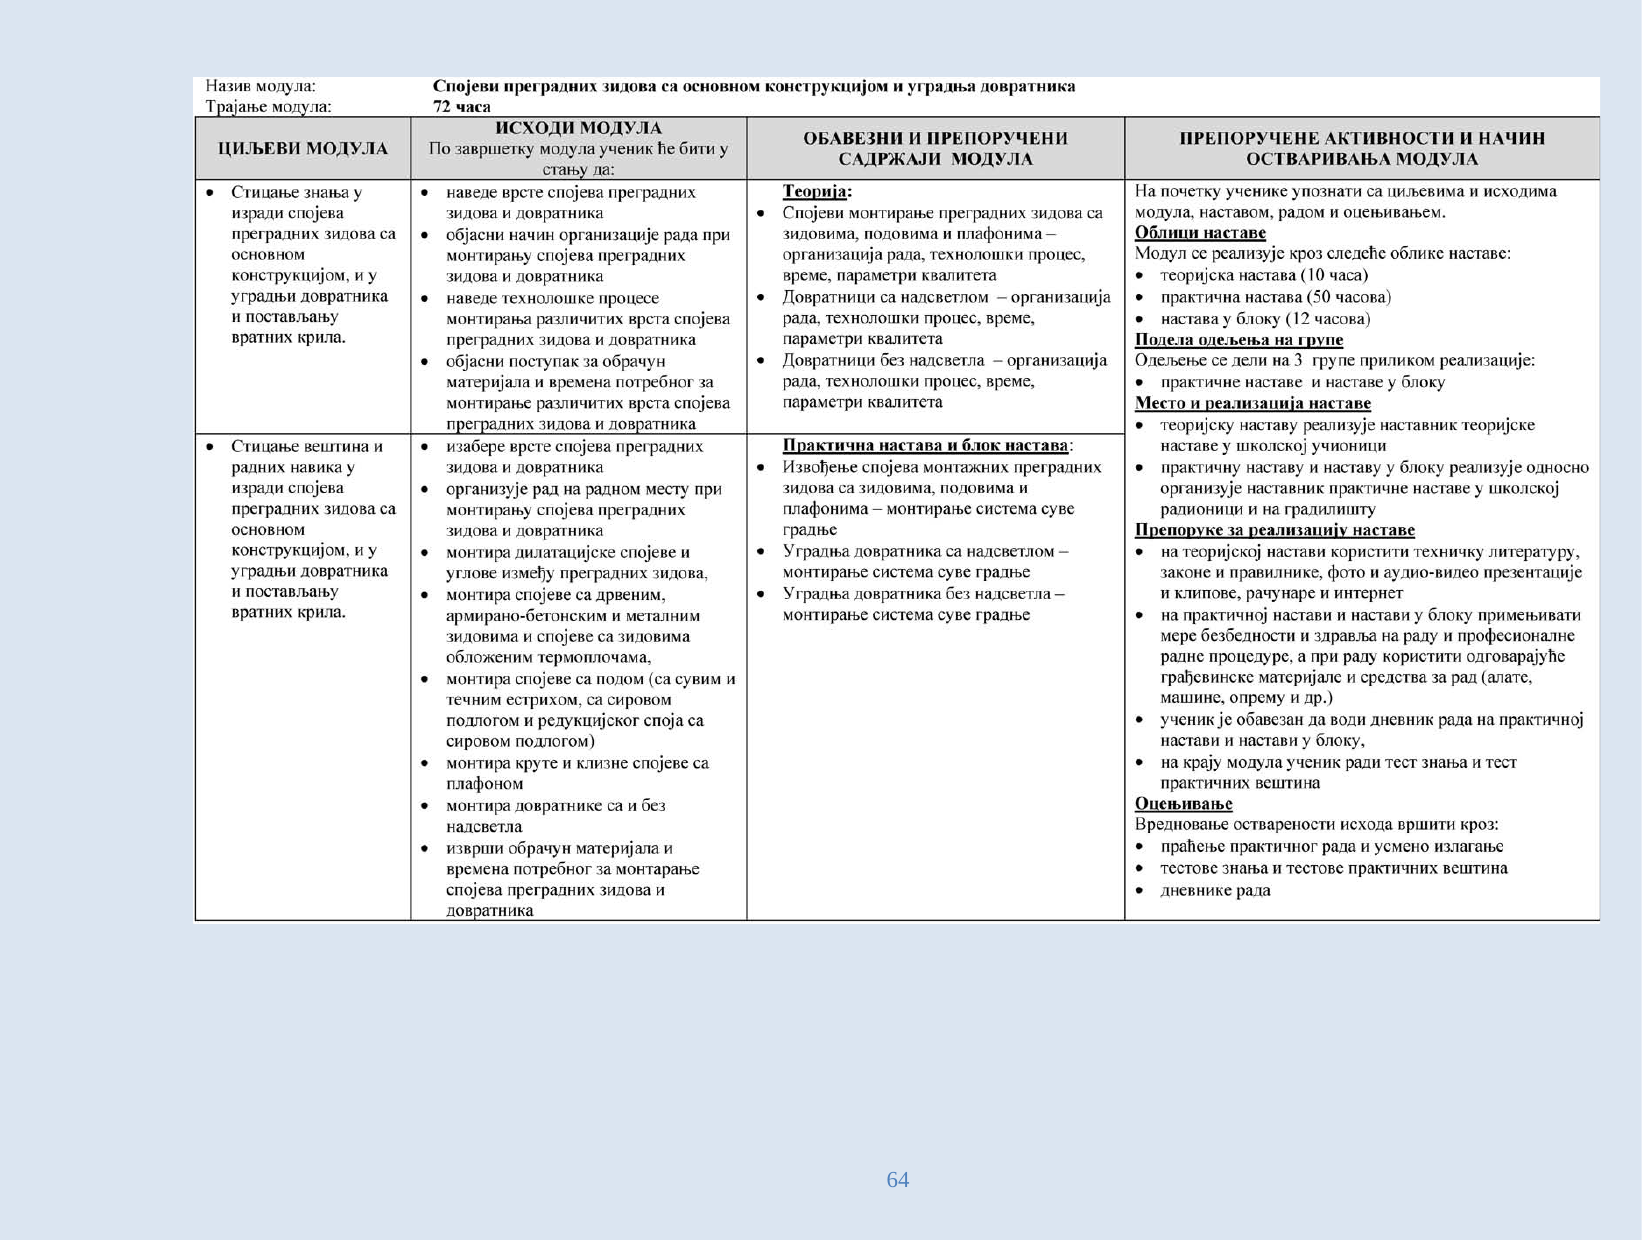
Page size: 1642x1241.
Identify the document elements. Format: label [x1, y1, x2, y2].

picture [193, 77, 1600, 924]
